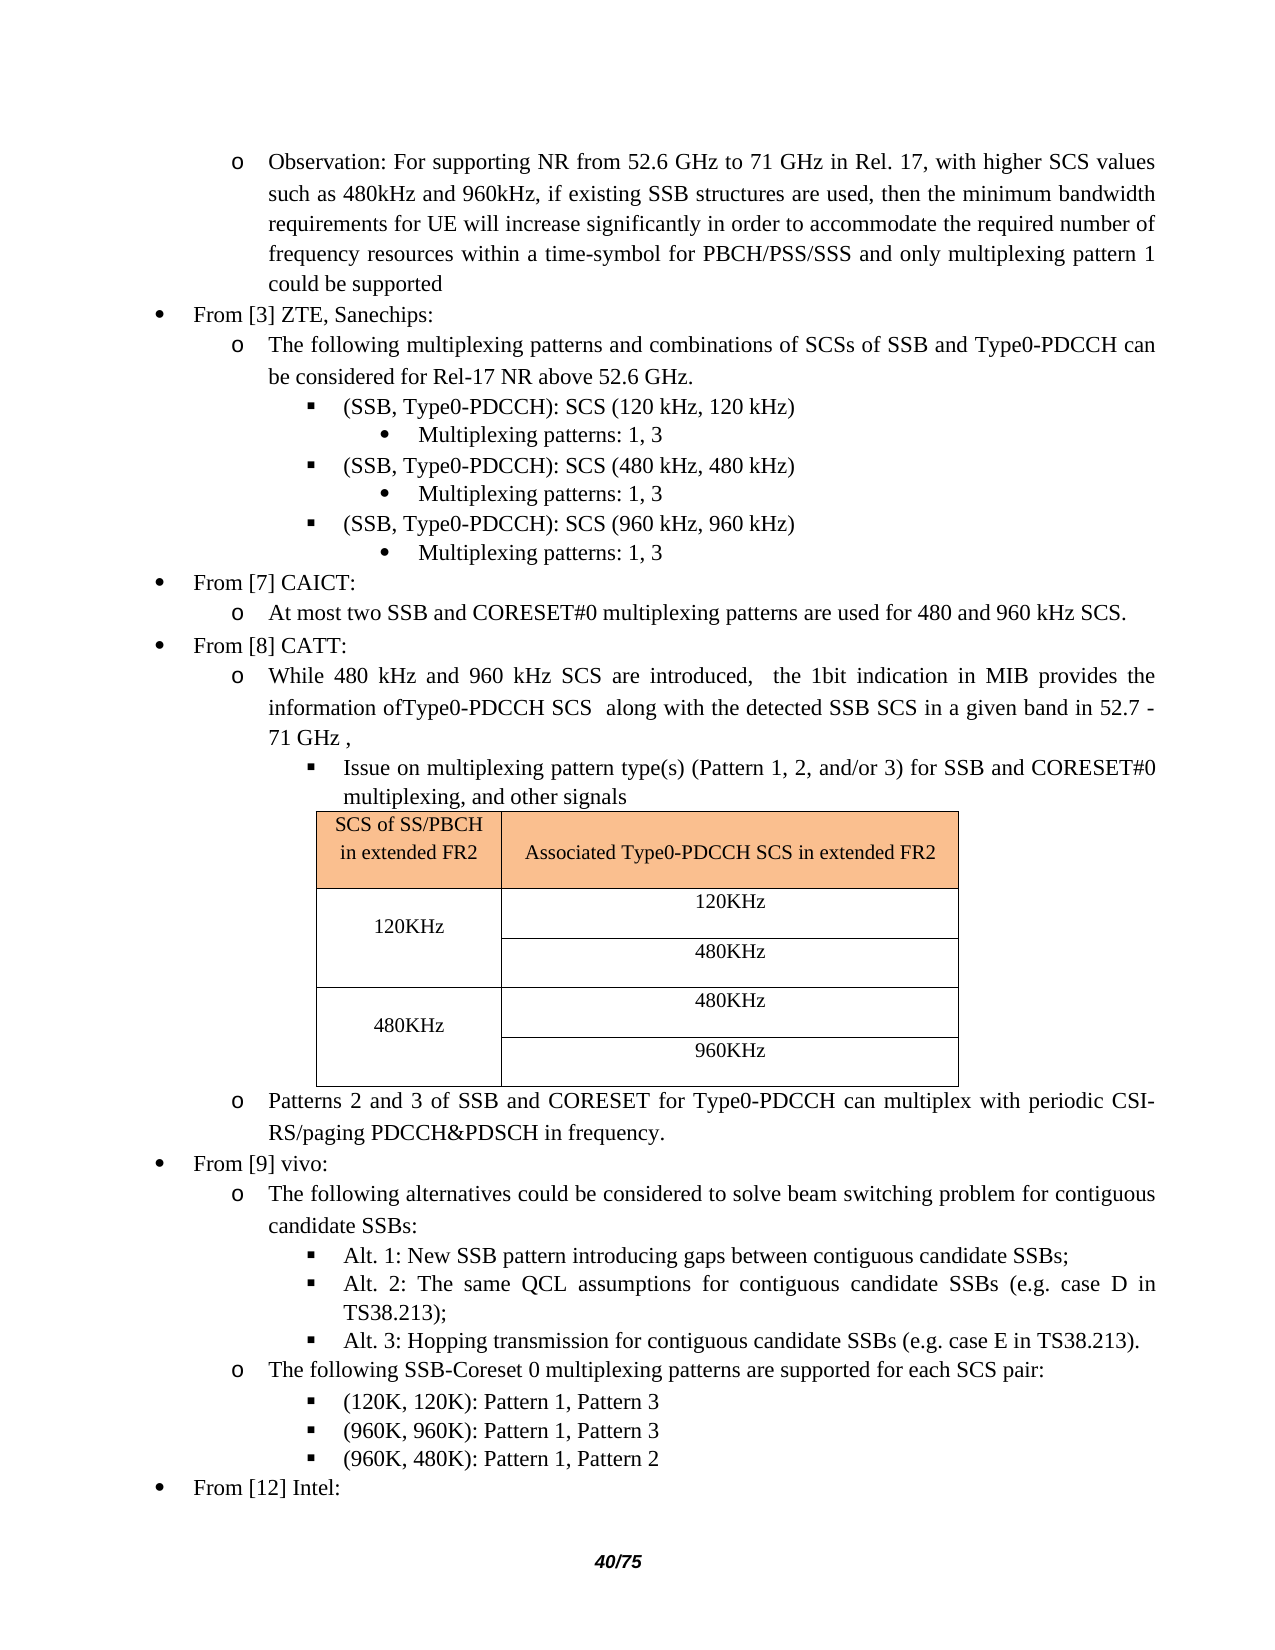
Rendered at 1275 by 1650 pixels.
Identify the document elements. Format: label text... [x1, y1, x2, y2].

list Issue on multiplexing pattern type(s) (Pattern 1, 2, and/or 3) for SSB and CORESET#0 multiplexing, and other signals [306, 754, 1157, 809]
table_cell 480KHz [502, 939, 958, 987]
list The following alternatives could be considered to solve beam switching problem for contiguous candidate SSBs: [231, 1180, 1157, 1238]
list Patterns 2 and 3 of SSB and CORESET for Type0-PDCCH can multiplex with periodic CSI-RS/paging PDCCH&PDSCH in frequency. [231, 1087, 1157, 1146]
list From [3] ZTE, Sanechips: [156, 301, 1157, 327]
table_cell 960KHz [502, 1038, 958, 1086]
list From [12] Intel: [156, 1473, 1157, 1500]
list Multiplexing patterns: 1, 3 [381, 539, 1157, 565]
list The following multiplexing patterns and combinations of SCSs of SSB and Type0-PDCCH can be considered for Rel-17 NR above 52.6 GHz. [231, 331, 1157, 389]
table_cell 480KHz [502, 988, 958, 1037]
list At most two SSB and CORESET#0 multiplexing patterns are used for 480 and 960 kHz SCS. [231, 599, 1157, 627]
list From [8] CATT: [156, 632, 1157, 658]
list Observation: For supporting NR from 52.6 GHz to 71 GHz in Rel. 17, with higher SCS values such as 480kHz and 960kHz, if existing SSB structures are used, then the minimum bandwidth requirements for UE will increase significantly in order to accommodate the required number of frequency resources within a time-symbol for PBCH/PSS/SSS and only multiplexing pattern 1 could be supported [231, 148, 1157, 297]
list Alt. 2: The same QCL assumptions for contiguous candidate SSBs (e.g. case D in TS38.213); [306, 1271, 1157, 1325]
list Alt. 3: Hopping transmission for contiguous candidate SSBs (e.g. case E in TS38.213). [306, 1327, 1157, 1354]
table_cell 120KHz [317, 889, 501, 987]
list (120K, 120K): Pattern 1, Pattern 3 [306, 1388, 1157, 1414]
list From [9] vivo: [156, 1149, 1157, 1176]
list Alt. 1: New SSB pattern introducing gaps between contiguous candidate SSBs; [306, 1242, 1157, 1268]
table_header SCS of SS/PBCH in extended FR2 [317, 812, 501, 888]
table_cell 120KHz [502, 889, 958, 938]
list (SSB, Type0-PDCCH): SCS (960 kHz, 960 kHz) [306, 510, 1157, 537]
list The following SSB-Coreset 0 multiplexing patterns are supported for each SCS pair: [231, 1356, 1157, 1384]
list Multiplexing patterns: 1, 3 [381, 422, 1157, 448]
list (960K, 480K): Pattern 1, Pattern 2 [306, 1445, 1157, 1471]
list (SSB, Type0-PDCCH): SCS (480 kHz, 480 kHz) [306, 452, 1157, 478]
list (960K, 960K): Pattern 1, Pattern 3 [306, 1417, 1157, 1443]
list (SSB, Type0-PDCCH): SCS (120 kHz, 120 kHz) [306, 393, 1157, 419]
list While 480 kHz and 960 kHz SCS are introduced, the 1bit indication in MIB provides the information ofType0-PDCCH SCS along with the detected SSB SCS in a given band in 52.7 -71 GHz , [231, 662, 1157, 751]
list From [7] CAICT: [156, 569, 1157, 595]
table_header Associated Type0-PDCCH SCS in extended FR2 [502, 812, 958, 888]
table_cell 480KHz [317, 988, 501, 1086]
list Multiplexing patterns: 1, 3 [381, 480, 1157, 507]
